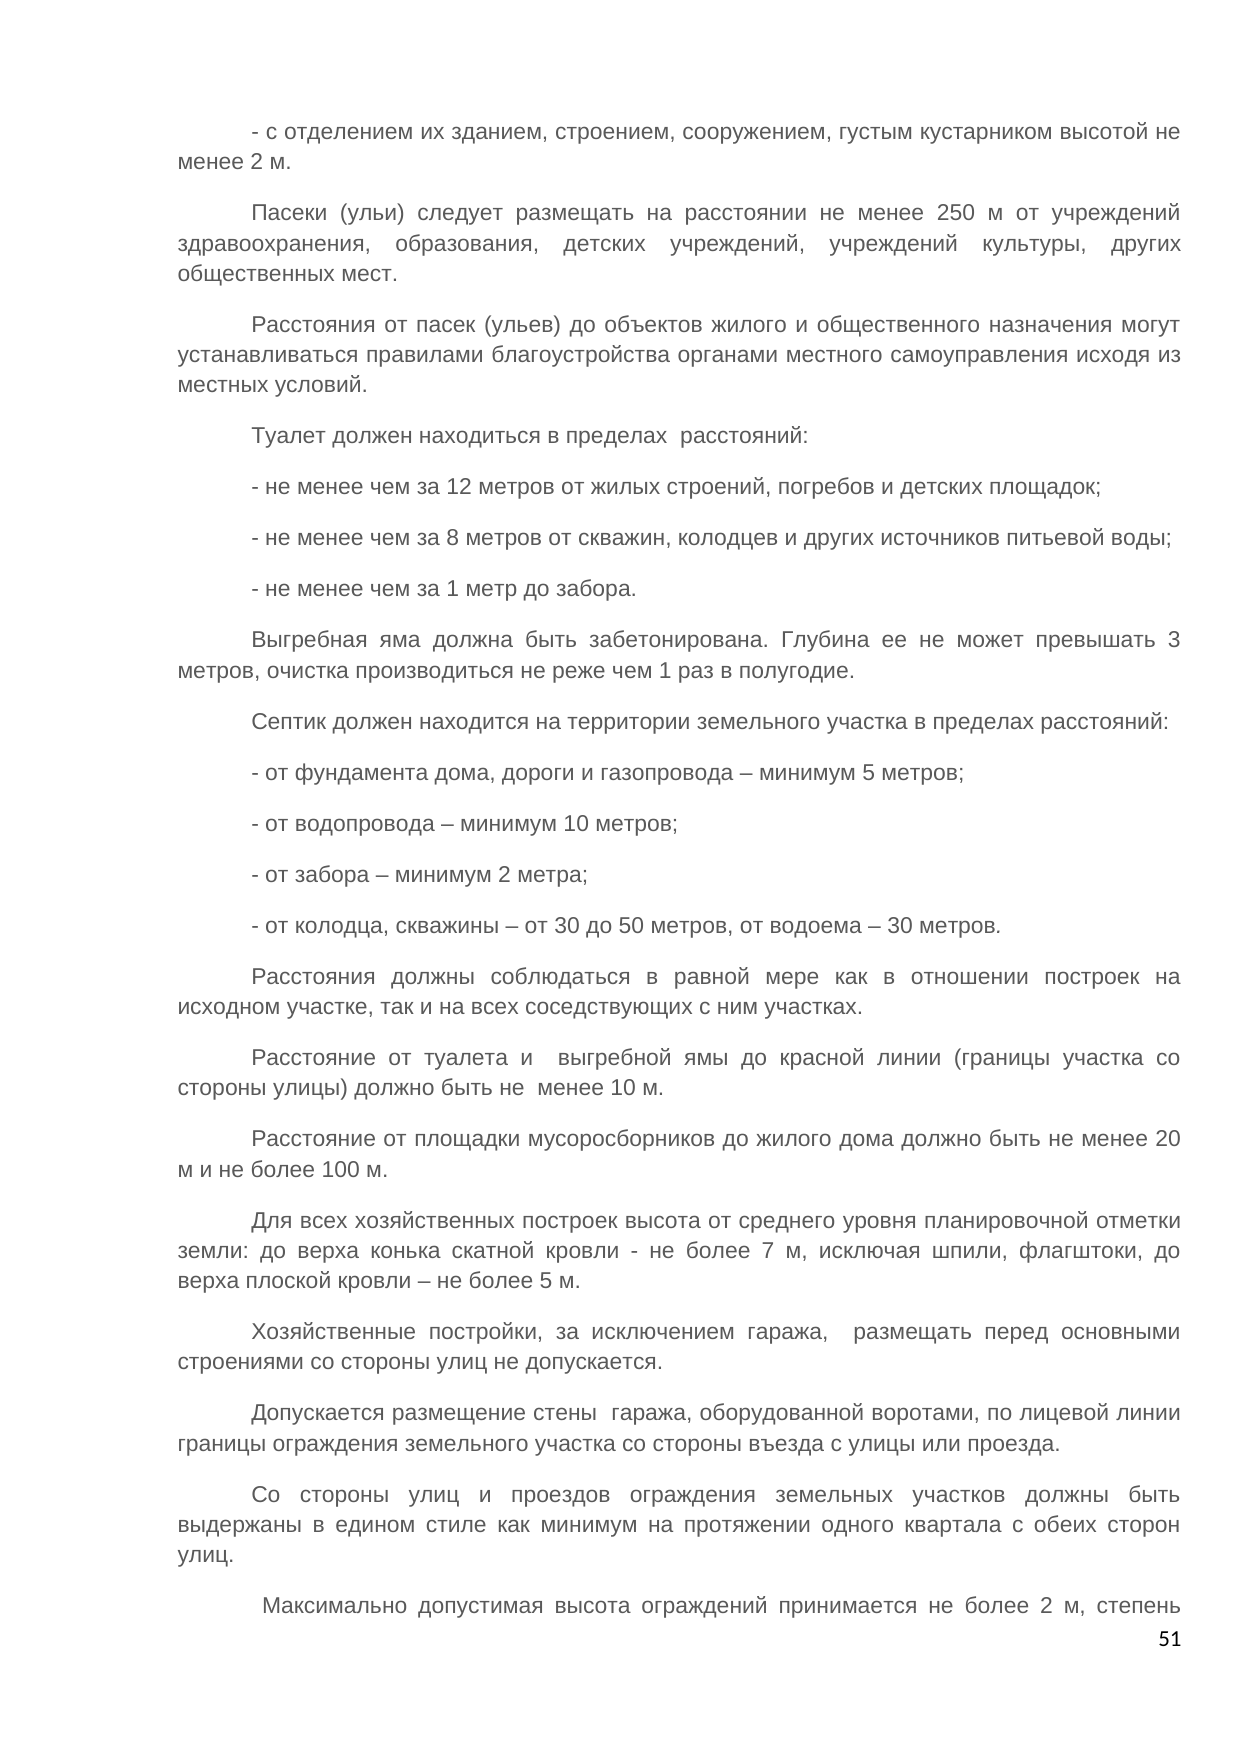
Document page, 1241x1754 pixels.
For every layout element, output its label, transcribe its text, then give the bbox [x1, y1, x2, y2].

text Со стороны улиц и проездов ограждения земельных участков должны быть выдержаны в едином стиле как минимум на протяжении одного квартала с обеих сторон улиц. [177, 1481, 1181, 1567]
text Выгребная яма должна быть забетонирована. Глубина ее не может превышать 3 метров, очистка производиться не реже чем 1 раз в полугодие. [177, 626, 1181, 683]
text Расстояние от площадки мусоросборников до жилого дома должно быть не менее 20 м и не более 100 м. [177, 1125, 1181, 1182]
text Септик должен находится на территории земельного участка в пределах расстояний: [177, 708, 1181, 734]
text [177, 1592, 1181, 1618]
text Пасеки (ульи) следует размещать на расстоянии не менее 250 м от учреждений здравоохранения, образования, детских учреждений, учреждений культуры, других общественных мест. [177, 199, 1181, 286]
text Хозяйственные постройки, за исключением гаража, размещать перед основными строениями со стороны улиц не допускается. [177, 1318, 1181, 1375]
text Расстояния от пасек (ульев) до объектов жилого и общественного назначения могут устанавливаться правилами благоустройства органами местного самоуправления исходя из местных условий. [177, 311, 1181, 398]
text - от фундамента дома, дороги и газопровода – минимум 5 метров; [177, 759, 1181, 785]
text Туалет должен находиться в пределах расстояний: [177, 422, 1181, 449]
text - от забора – минимум 2 метра; [177, 861, 1181, 887]
text - с отделением их зданием, строением, сооружением, густым кустарником высотой не менее 2 м. [177, 118, 1181, 175]
text - от водопровода – минимум 10 метров; [177, 810, 1181, 836]
text Расстояние от туалета и выгребной ямы до красной линии (границы участка со стороны улицы) должно быть не менее 10 м. [177, 1044, 1181, 1101]
text - не менее чем за 8 метров от скважин, колодцев и других источников питьевой воды; [177, 524, 1181, 551]
text Для всех хозяйственных построек высота от среднего уровня планировочной отметки земли: до верха конька скатной кровли - не более 7 м, исключая шпили, флагштоки, до верха плоской кровли – не более 5 м. [177, 1207, 1181, 1293]
text Допускается размещение стены гаража, оборудованной воротами, по лицевой линии границы ограждения земельного участка со стороны въезда с улицы или проезда. [177, 1399, 1181, 1456]
text - не менее чем за 12 метров от жилых строений, погребов и детских площадок; [177, 473, 1181, 500]
text - не менее чем за 1 метр до забора. [177, 575, 1181, 602]
text - от колодца, скважины – от 30 до 50 метров, от водоема – 30 метров. [177, 912, 1181, 938]
text Расстояния должны соблюдаться в равной мере как в отношении построек на исходном участке, так и на всех соседствующих с ним участках. [177, 963, 1181, 1019]
